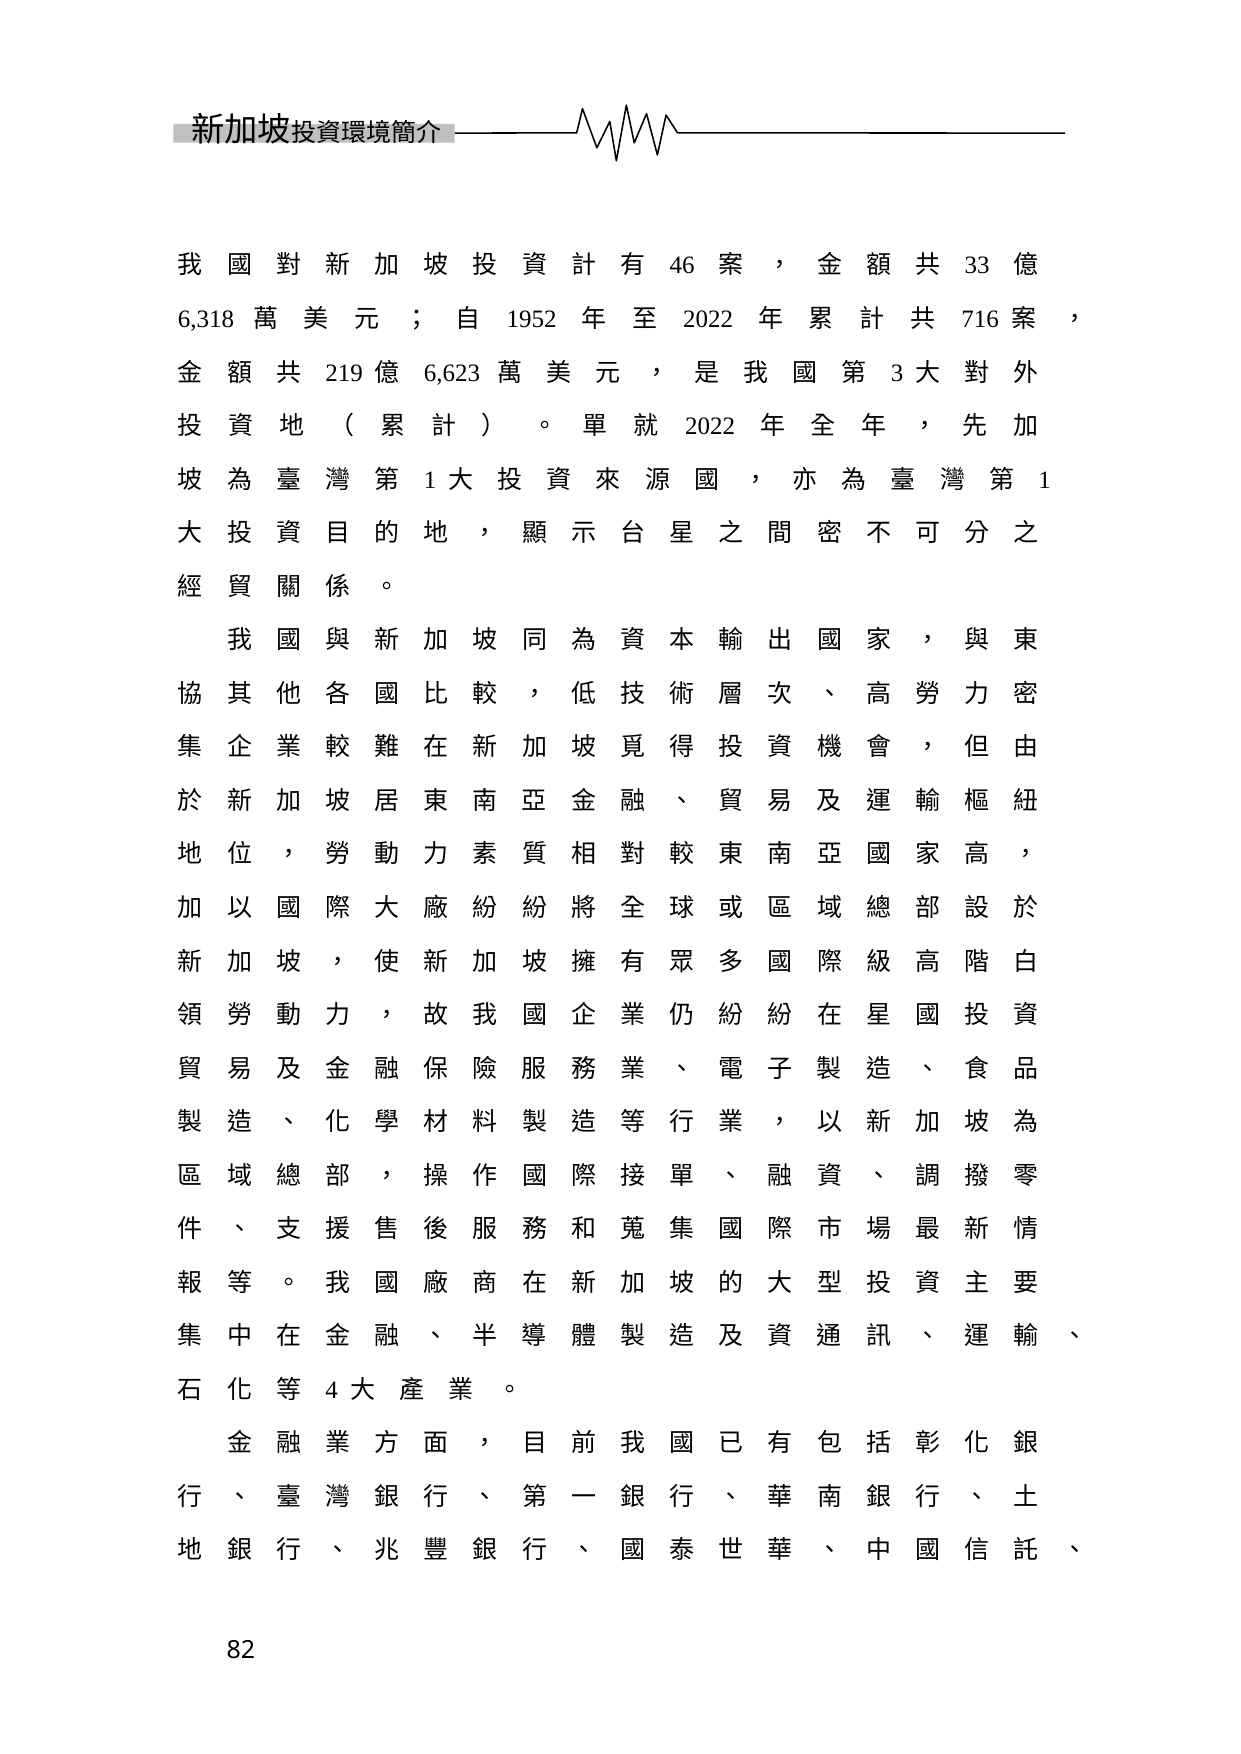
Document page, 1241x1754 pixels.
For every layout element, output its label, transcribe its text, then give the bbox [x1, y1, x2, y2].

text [178, 236, 1063, 611]
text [178, 1414, 1063, 1575]
text 我國與新加坡同為資本輸出國家，與東協其他各國比較，低技術層次、高勞力密集企業較難在新加坡覓得投資機會，但由於新加坡居東南亞金融、貿易及運輸樞紐地位，勞動力素質相對較東南亞國家高，加以國際大廠紛紛將全球或區域總部設於新加坡，使新加坡擁有眾多國際級高階白領勞動力，故我國企業仍紛紛在星國投資貿易及金融保險服務業、電子製造、食品製造、化學材料製造等行業，以新加坡為區域總部，操作國際接單、融資、調撥零件、支援售後服務和蒐集國際市場最新情報等。我國廠商在新加坡的大型投資主要集中在金融、半導體製造及資通訊、運輸、石化等4大產業。 [178, 611, 1063, 1414]
